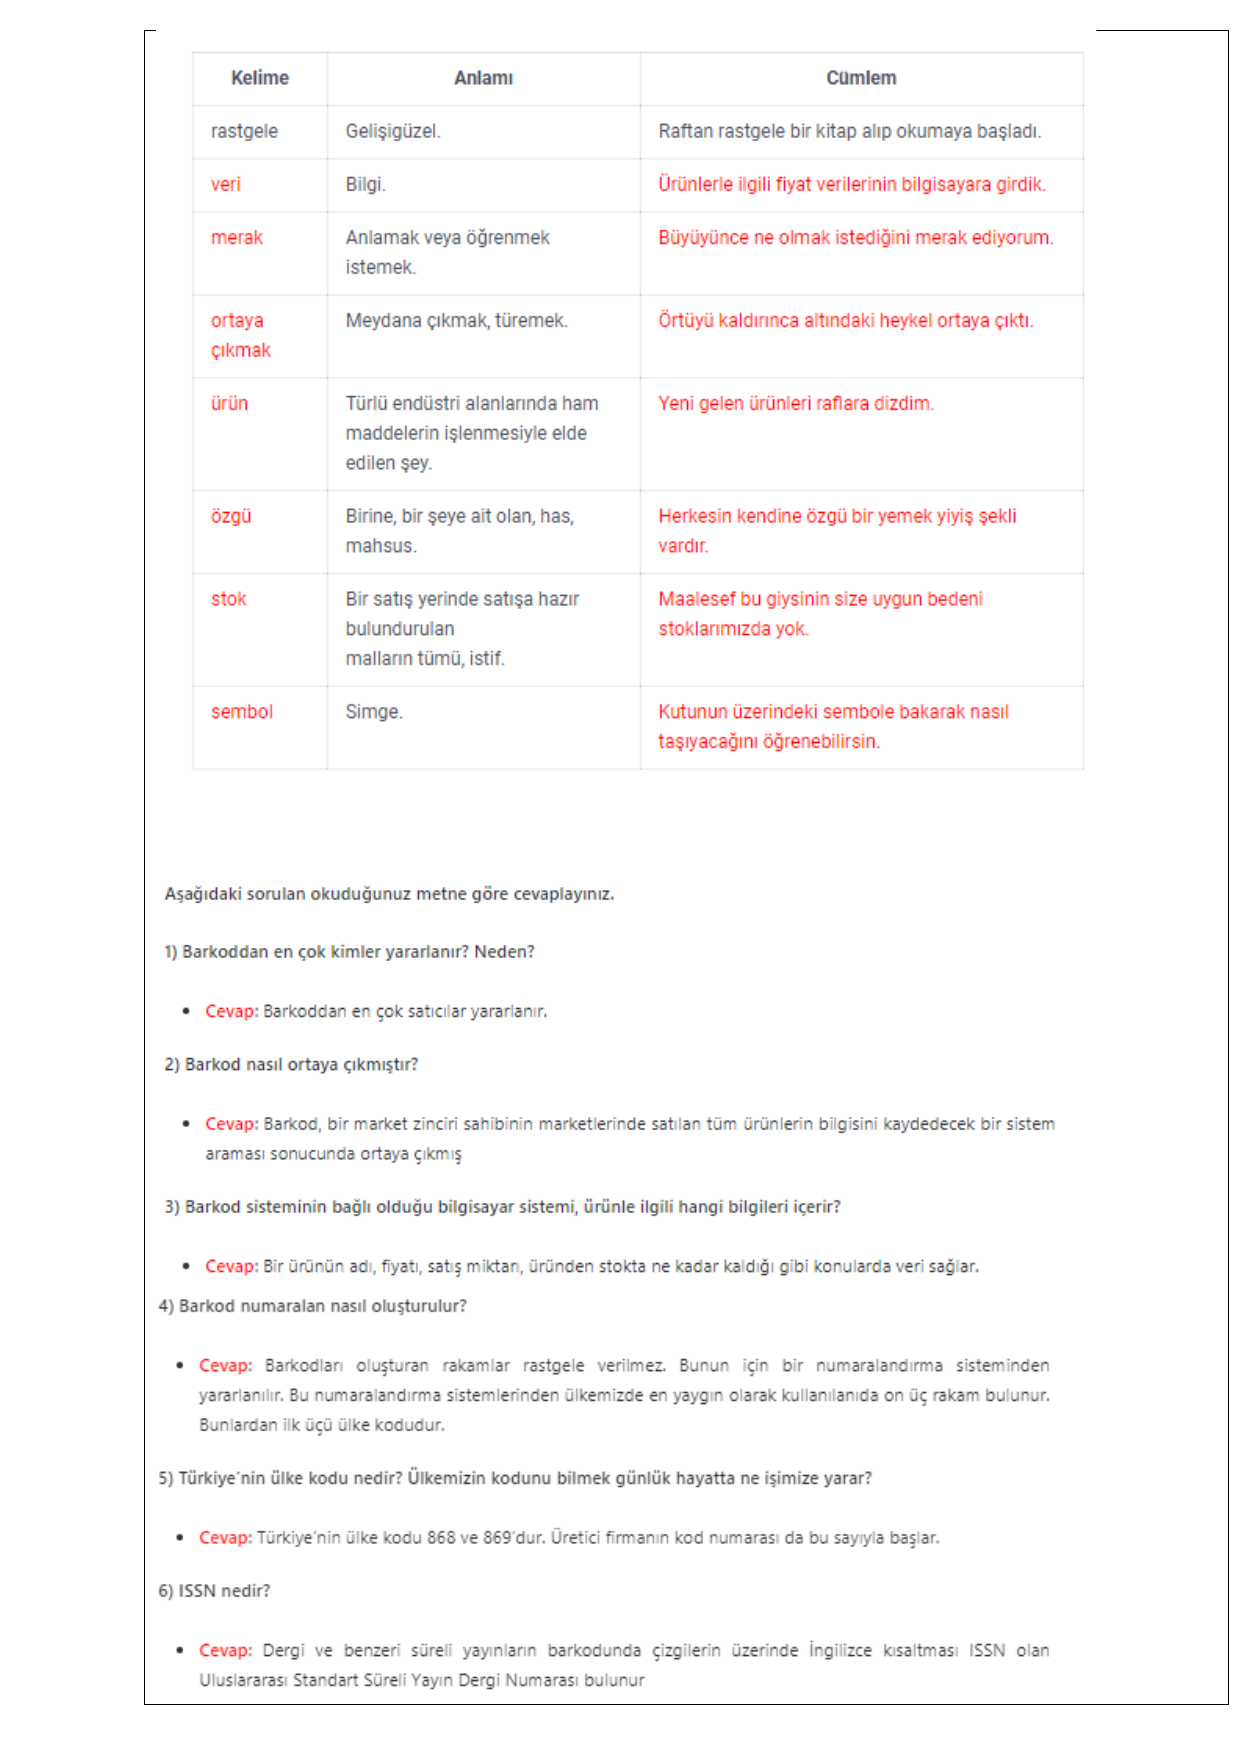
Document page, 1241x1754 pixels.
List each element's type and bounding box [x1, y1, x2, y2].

picture [156, 875, 1063, 1702]
picture [156, 30, 1097, 778]
table_cell [145, 31, 1228, 1704]
